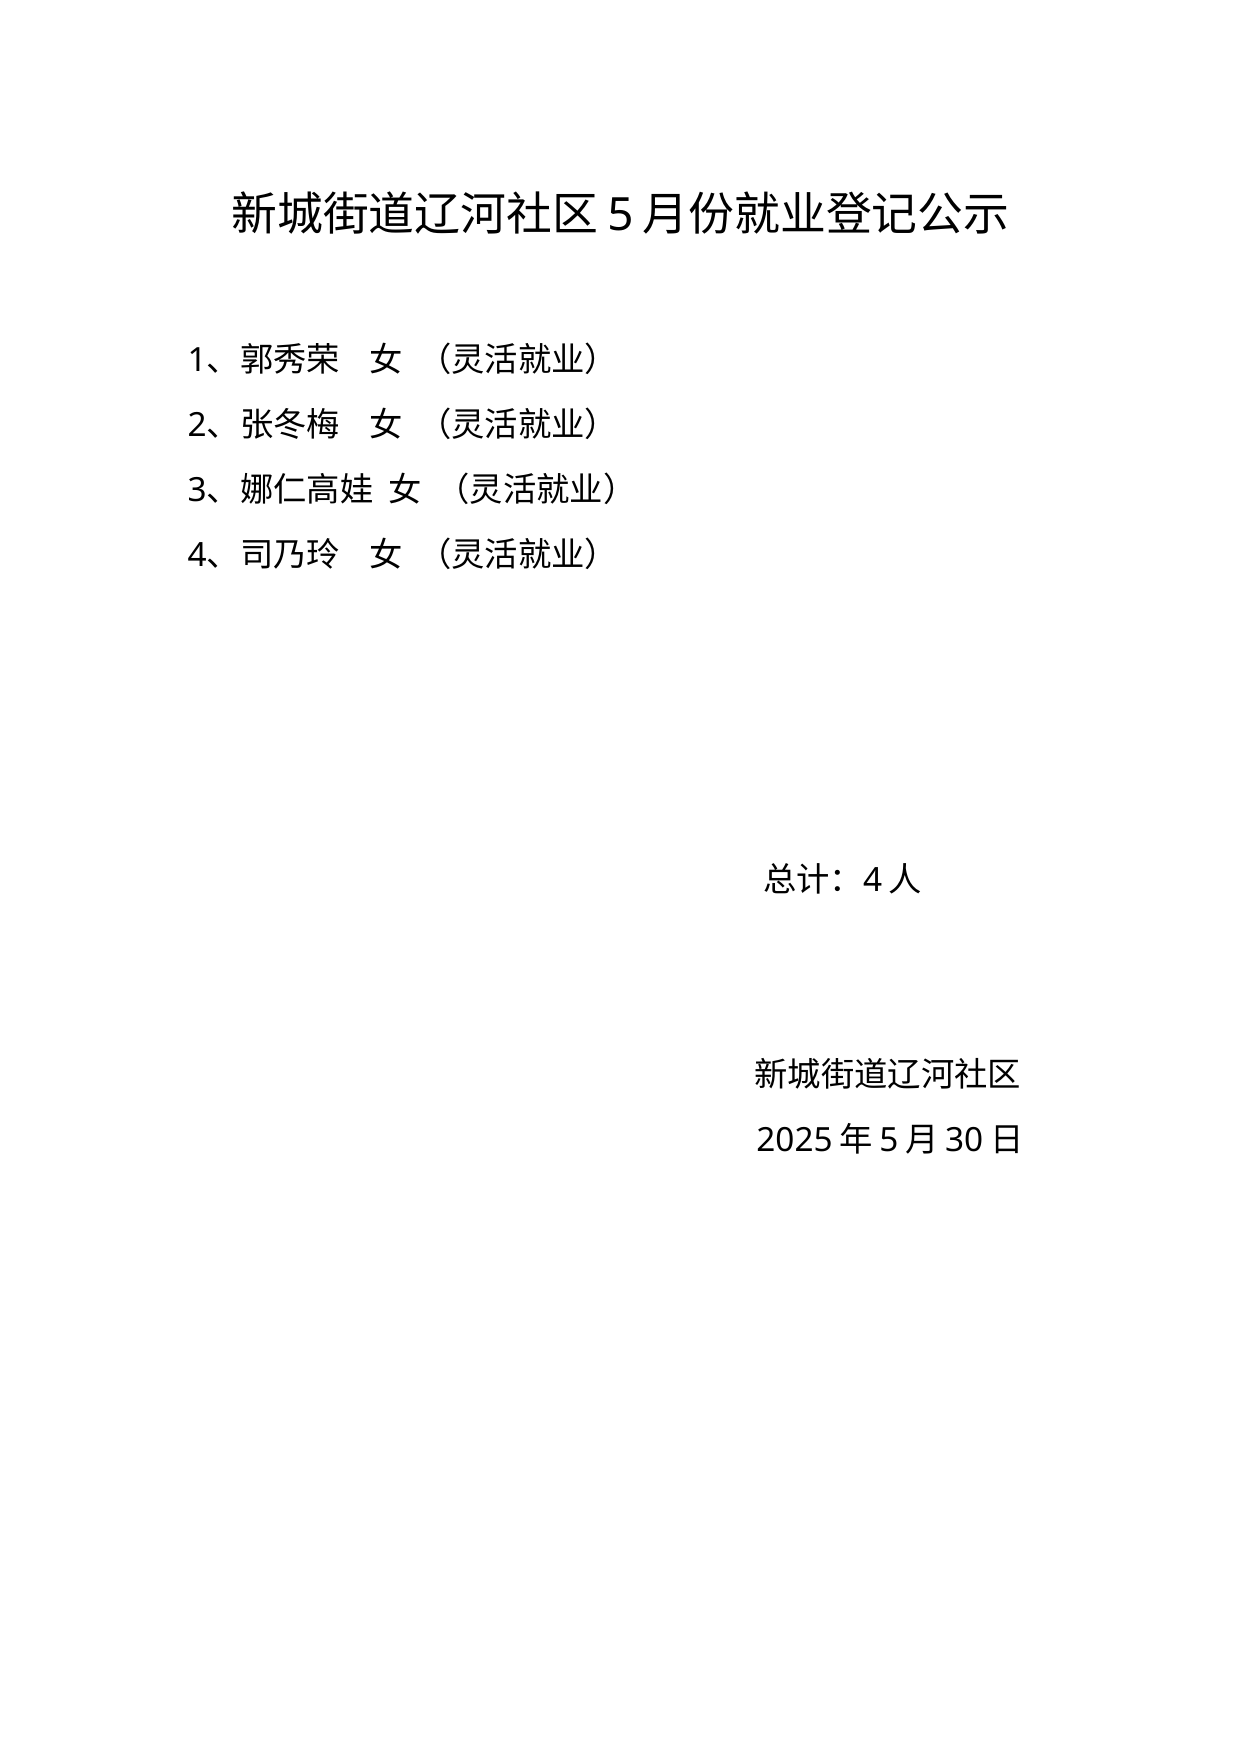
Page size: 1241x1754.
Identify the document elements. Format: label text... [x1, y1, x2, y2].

list 郭秀荣 女 （灵活就业） [187, 324, 1053, 389]
list 新城街道辽河社区 [187, 1039, 1053, 1104]
list 4、司乃玲 女 （灵活就业） [187, 519, 1053, 584]
list 张冬梅 女 （灵活就业） [187, 389, 1053, 454]
text 新城街道辽河社区5月份就业登记公示 [187, 162, 1053, 259]
list 总计：4人 [187, 844, 1053, 909]
list 3、娜仁高娃 女 （灵活就业） [187, 454, 1053, 519]
list 2025年5月30日 [187, 1104, 1053, 1169]
